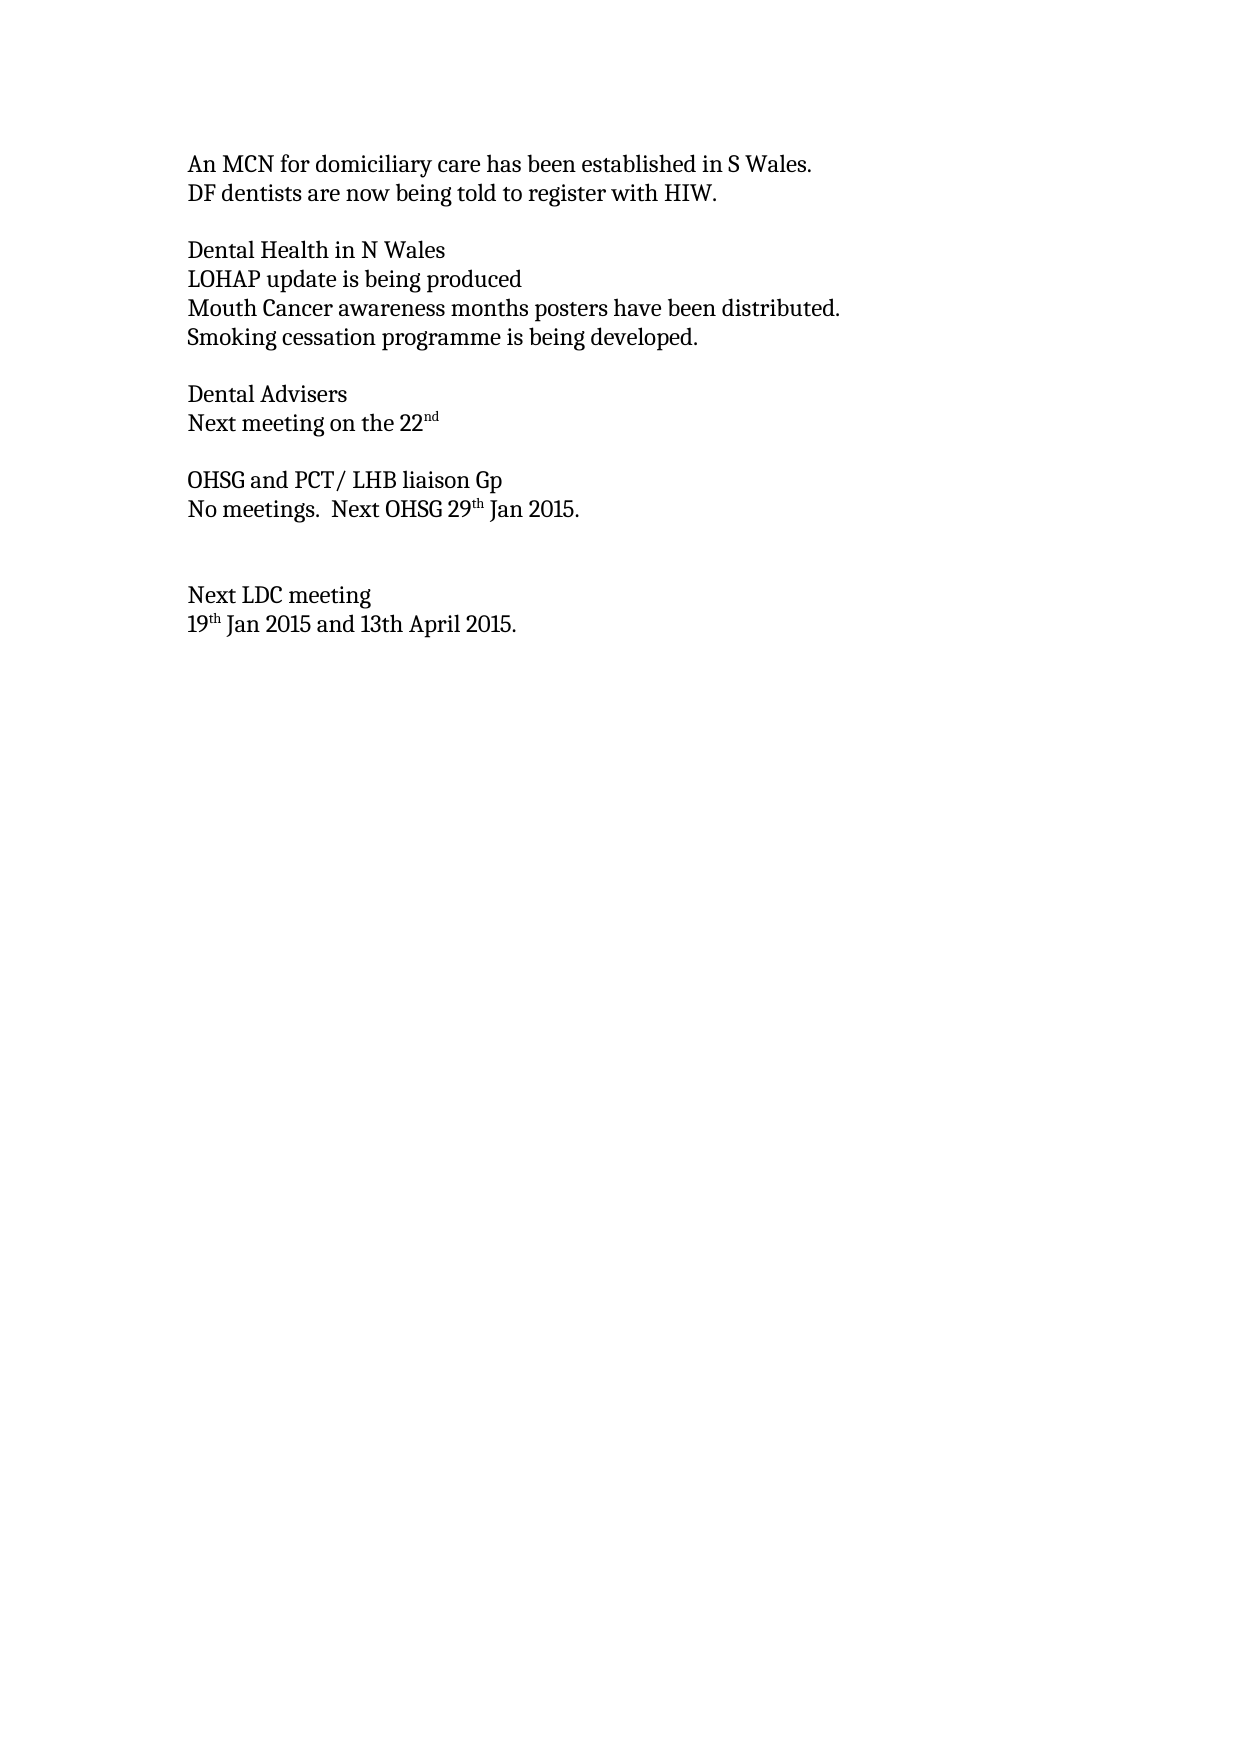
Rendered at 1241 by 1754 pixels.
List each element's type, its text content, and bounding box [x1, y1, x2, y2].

text No meetings. Next OHSG 29th Jan 2015. [187, 495, 1053, 524]
text Smoking cessation programme is being developed. [187, 322, 1053, 351]
text Dental Advisers [187, 380, 1053, 409]
text Mouth Cancer awareness months posters have been distributed. [187, 294, 1053, 322]
text OHSG and PCT/ LHB liaison Gp [187, 466, 1053, 495]
text LOHAP update is being produced [187, 265, 1053, 294]
text An MCN for domiciliary care has been established in S Wales. [187, 150, 1053, 179]
text DF dentists are now being told to register with HIW. [187, 179, 1053, 207]
text Dental Health in N Wales [187, 236, 1053, 265]
text Next LDC meeting [187, 581, 1053, 610]
text Next meeting on the 22nd [187, 409, 1053, 437]
text 19th Jan 2015 and 13th April 2015. [187, 610, 1053, 639]
